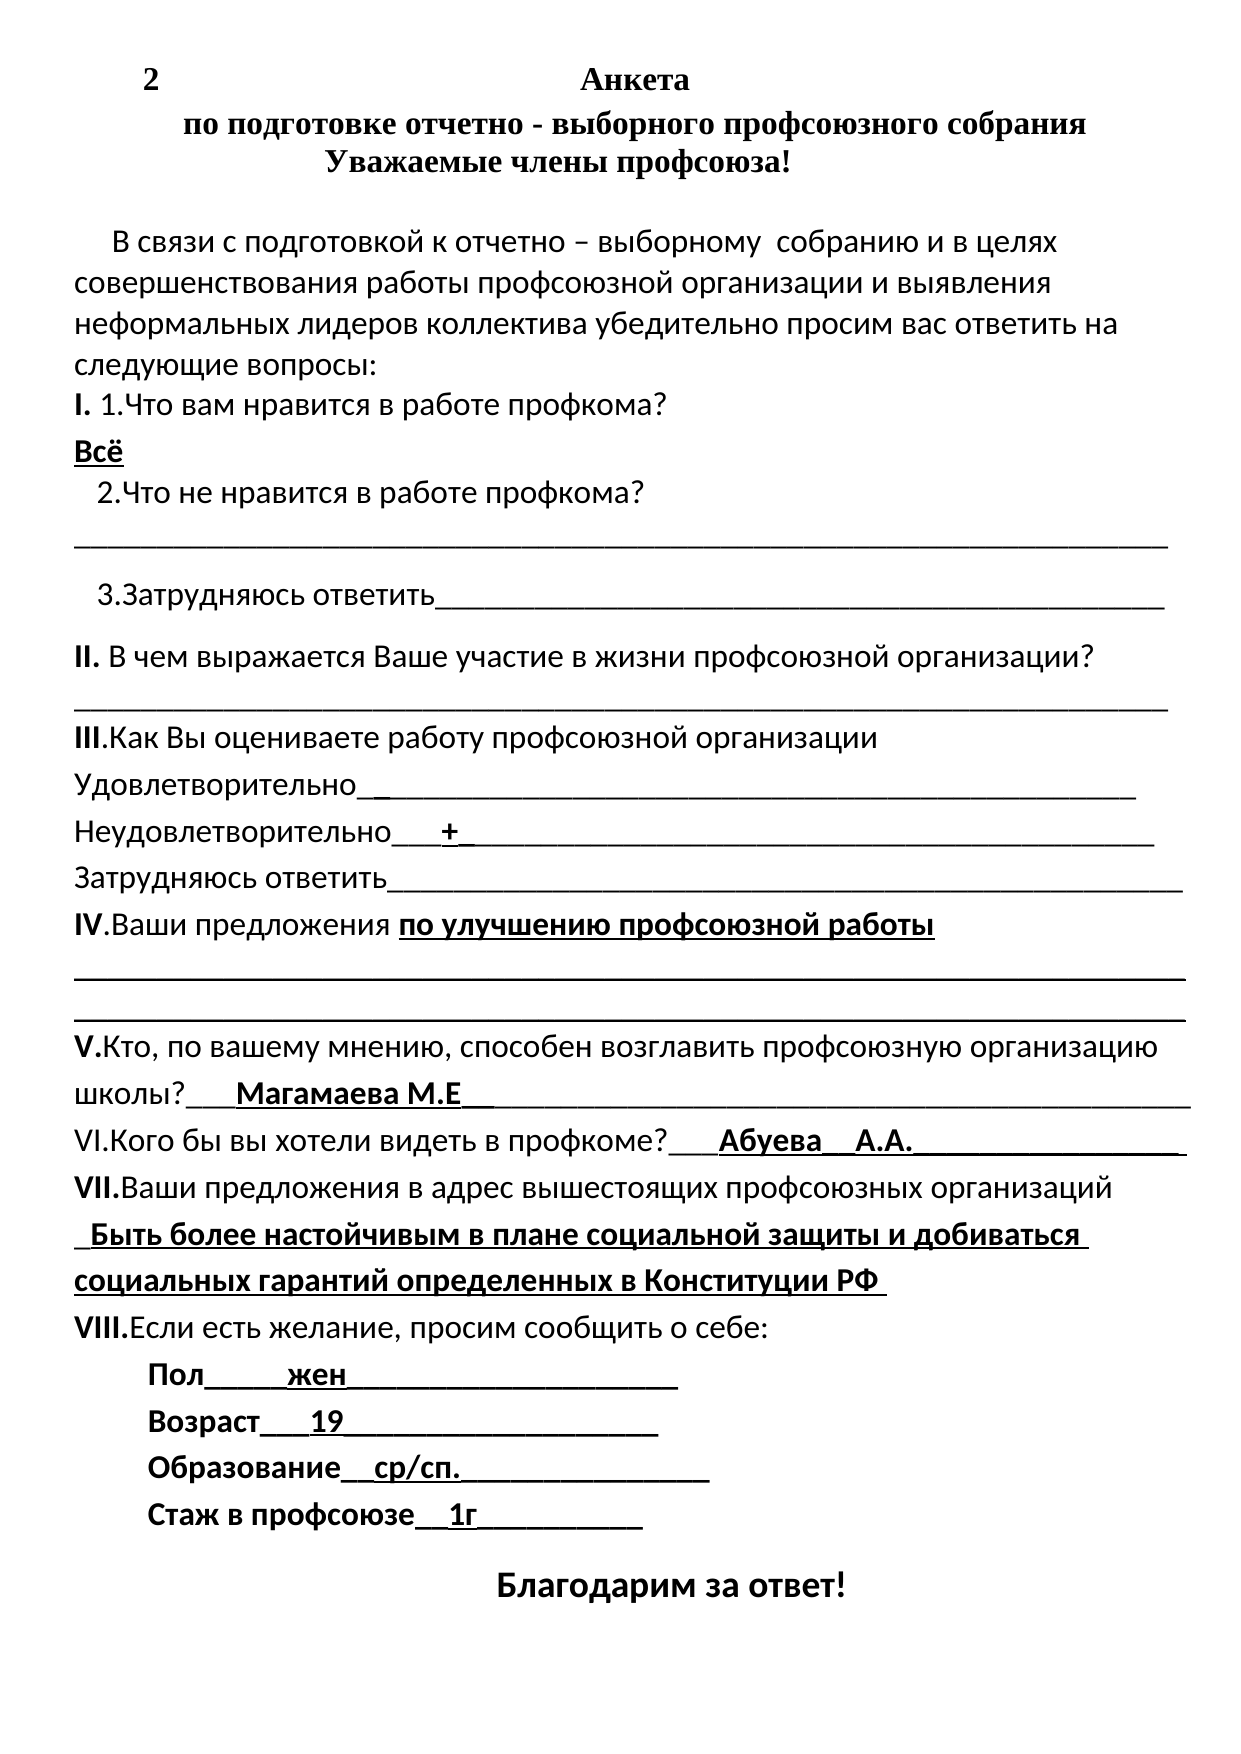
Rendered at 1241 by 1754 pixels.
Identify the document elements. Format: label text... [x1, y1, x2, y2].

text В связи с подготовкой к отчетно – выборному собранию и в целях совершенствования работы профсоюзной организации и выявления неформальных лидеров коллектива убедительно просим вас ответить на следующие вопросы: [74, 221, 1196, 383]
text I. 1.Что вам нравится в работе профкома? [74, 383, 1196, 424]
text VI.Кого бы вы хотели видеть в профкоме?___Абуева__А.А.________________ [74, 1119, 1196, 1160]
text Возраст___19___________________ [74, 1400, 1196, 1440]
text II. В чем выражается Ваше участие в жизни профсоюзной организации? [74, 635, 1196, 676]
text Всё [74, 430, 1196, 471]
text Образование__ср/сп._______________ [74, 1446, 1196, 1487]
text Пол_____жен____________________ [74, 1353, 1196, 1394]
text 2 Анкета [74, 59, 1196, 97]
text Стаж в профсоюзе__1г__________ [74, 1493, 1196, 1534]
text по подготовке отчетно - выборного профсоюзного собрания [74, 103, 1196, 141]
text __________________________________________________________________ [74, 676, 1196, 716]
text VIII.Если есть желание, просим сообщить о себе: [74, 1306, 1196, 1347]
text VII.Ваши предложения в адрес вышестоящих профсоюзных организаций _Быть более настойчивым в плане социальной защиты и добиваться социальных гарантий определенных в Конституции РФ [74, 1166, 1196, 1300]
text Неудовлетворительно___+__________________________________________ [74, 810, 1196, 851]
text Уважаемые члены профсоюза! [74, 141, 1196, 180]
text Благодарим за ответ! [74, 1561, 1196, 1607]
text __________________________________________________________________ [74, 512, 1196, 552]
text 3.Затрудняюсь ответить____________________________________________ [74, 573, 1196, 614]
text III.Как Вы оцениваете работу профсоюзной организации [74, 716, 1196, 757]
text Удовлетворительно_______________________________________________ [74, 763, 1196, 804]
text 2.Что не нравится в работе профкома? [74, 471, 1196, 512]
text V.Кто, по вашему мнению, способен возглавить профсоюзную организацию школы?___Магамаева М.Е____________________________________________ [74, 1026, 1196, 1113]
text IV.Ваши предложения по улучшению профсоюзной работы [74, 903, 1196, 944]
text Затрудняюсь ответить________________________________________________ [74, 857, 1196, 897]
text ______________________________________________________________________________________________________________________________________ [74, 944, 1196, 1026]
